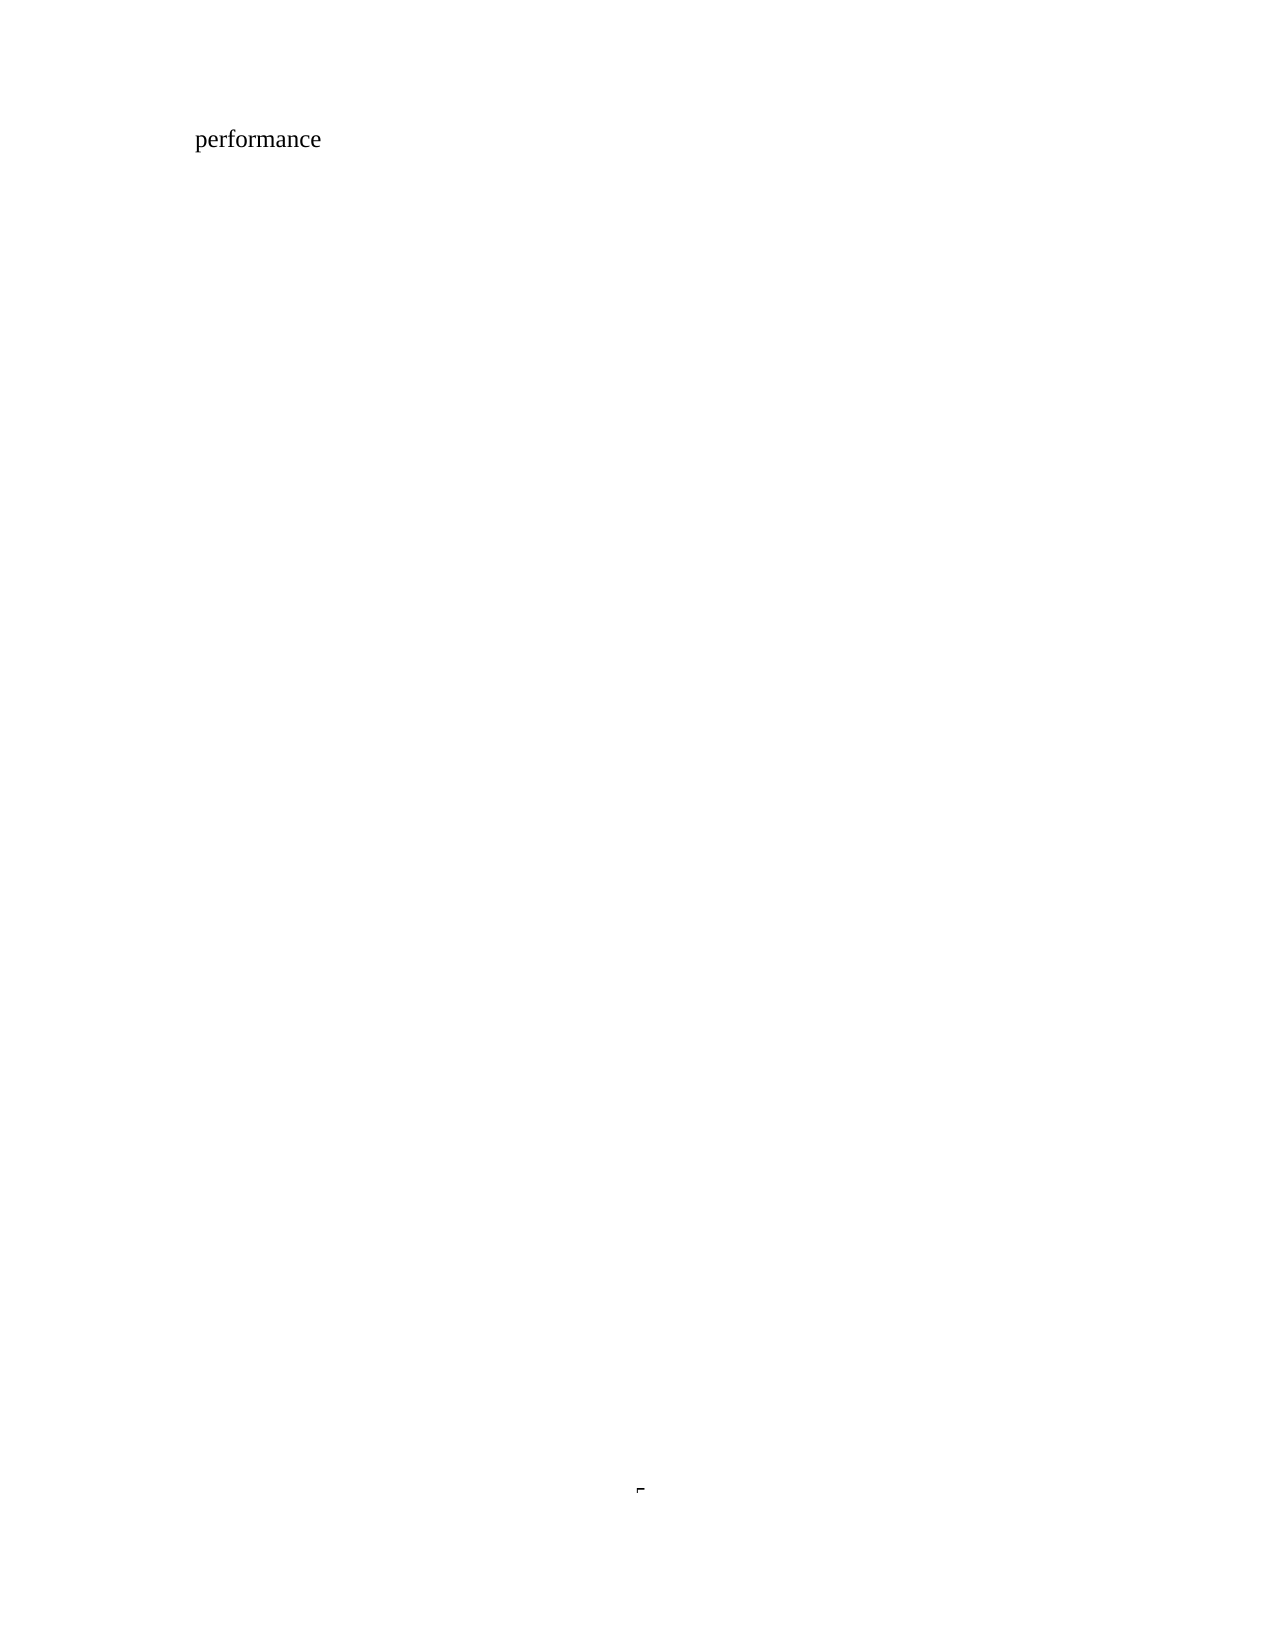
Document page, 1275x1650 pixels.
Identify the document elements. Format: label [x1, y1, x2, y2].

text [195, 96, 1125, 153]
